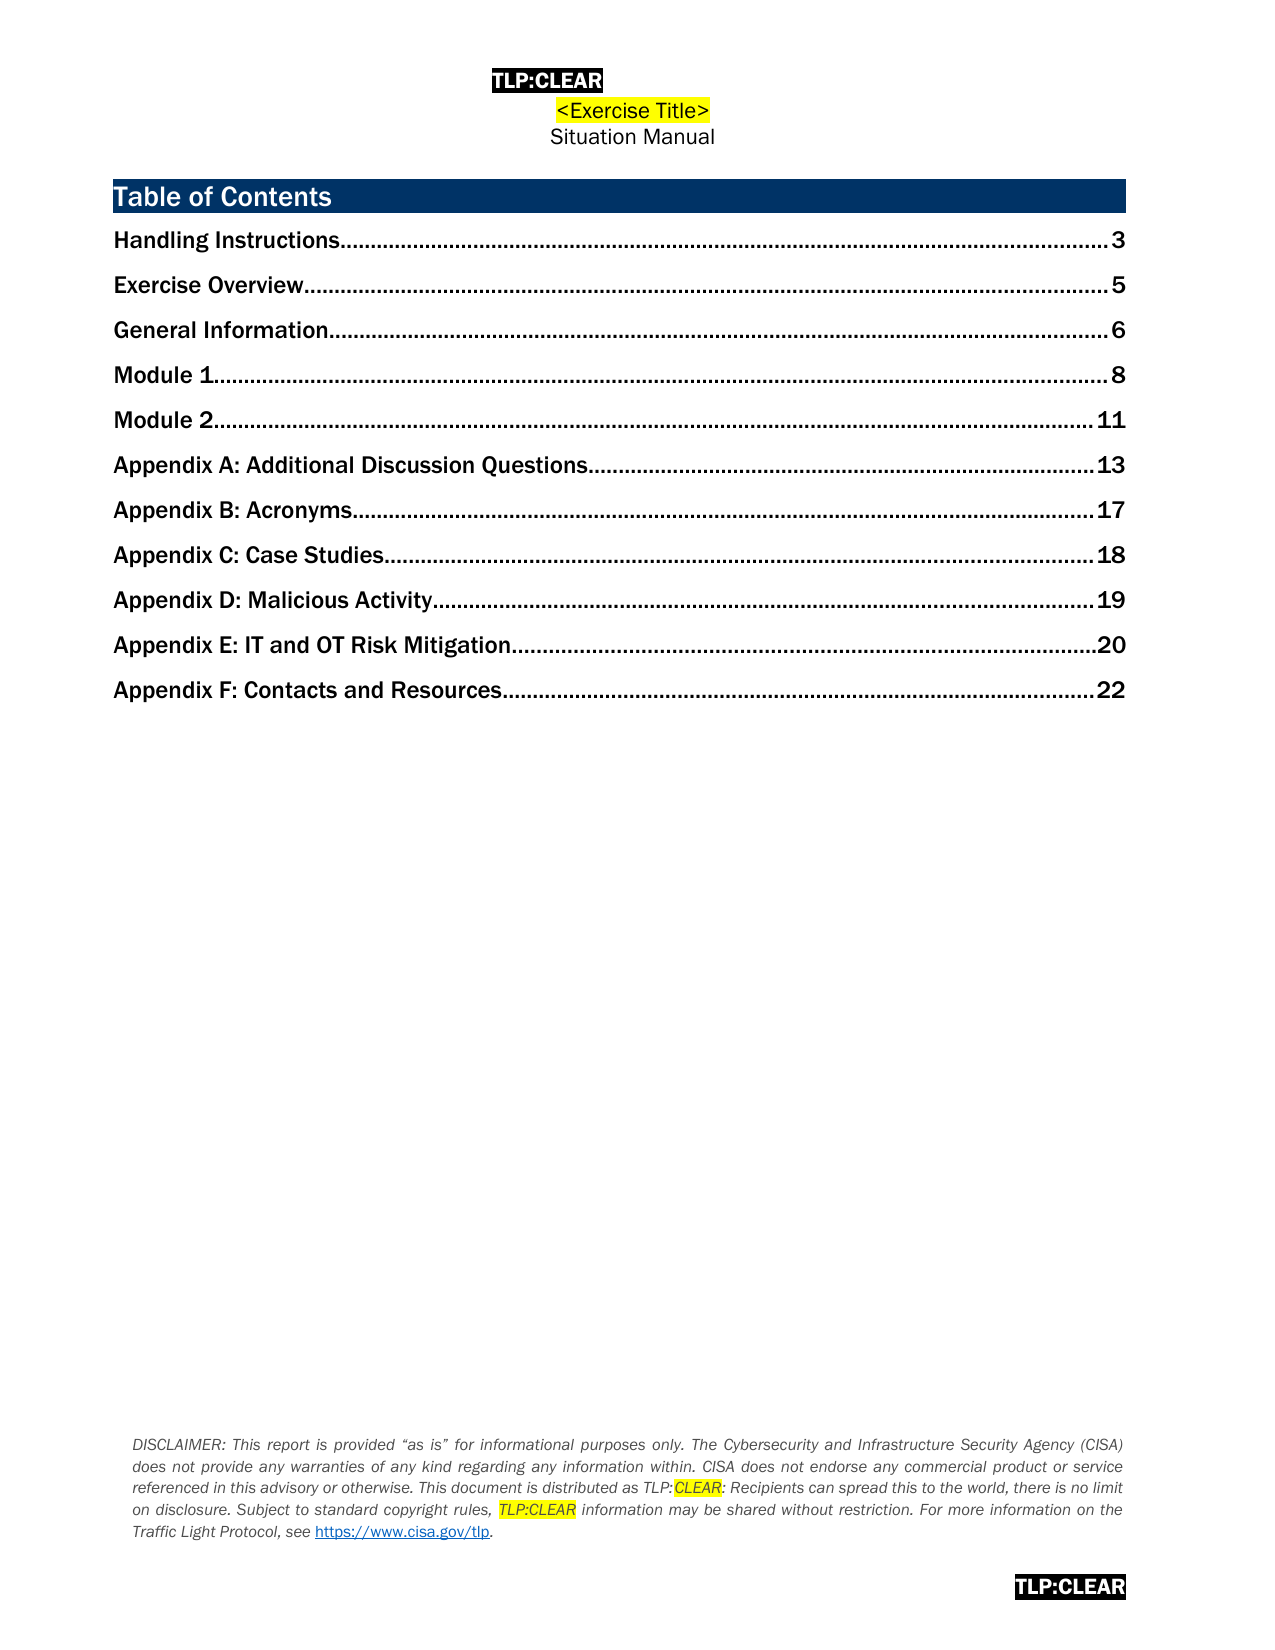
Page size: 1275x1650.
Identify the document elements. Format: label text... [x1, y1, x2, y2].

text Appendix A: Additional Discussion Questions 13 [113, 451, 1209, 479]
text Module 2 11 [113, 406, 1209, 434]
subtitle Table of Contents [113, 179, 1126, 213]
text Appendix C: Case Studies 18 [113, 541, 1209, 569]
text General Information 6 [113, 316, 1209, 344]
text Handling Instructions 3 [113, 226, 1209, 254]
text Exercise Overview 5 [113, 271, 1209, 299]
text Appendix D: Malicious Activity 19 [113, 586, 1209, 614]
text Module 1 8 [113, 361, 1209, 389]
text Appendix F: Contacts and Resources 22 [113, 676, 1209, 704]
text Appendix E: IT and OT Risk Mitigation…………………………………………………………………………………..20 [113, 631, 1209, 659]
text Appendix B: Acronyms 17 [113, 496, 1209, 524]
